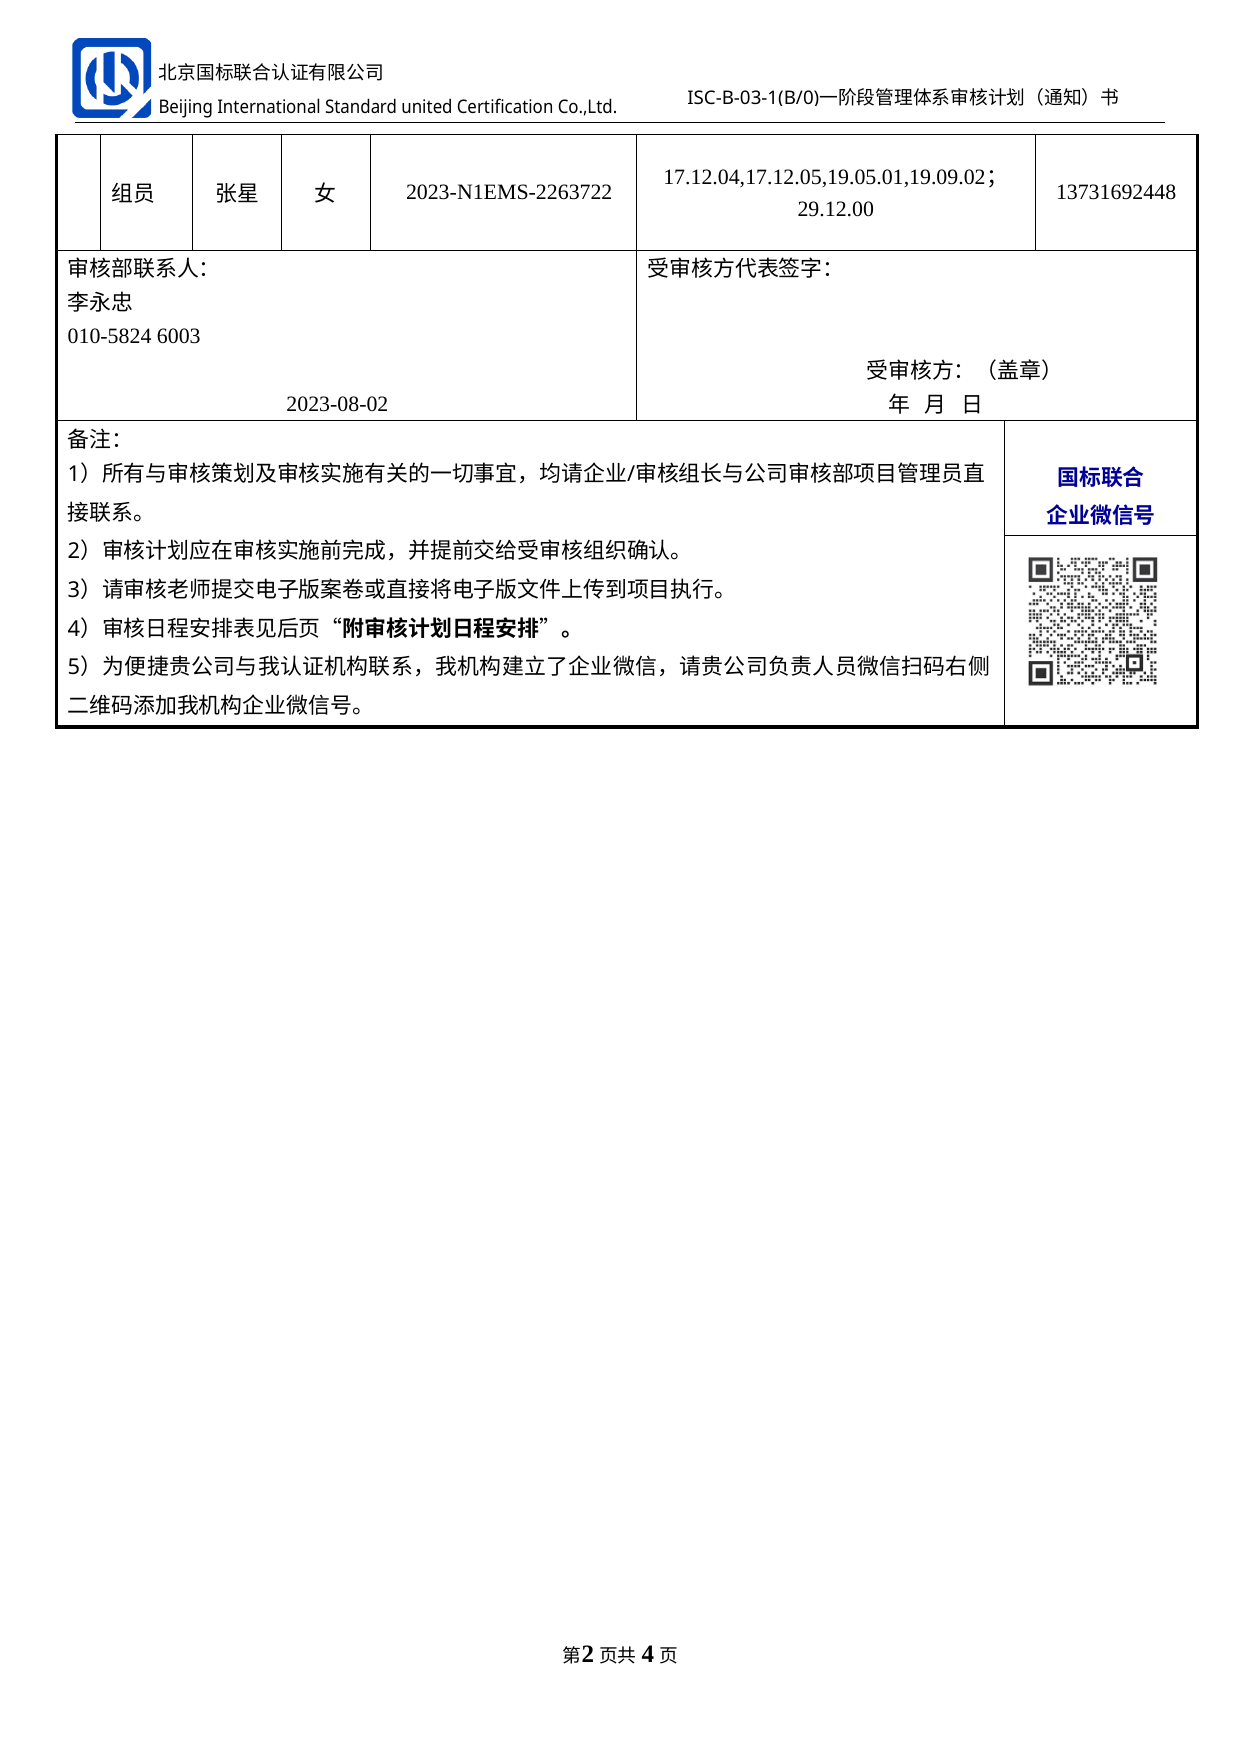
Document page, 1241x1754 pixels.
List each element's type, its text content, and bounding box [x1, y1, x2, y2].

table_cell 审核部联系人： 李永忠 010-5824 6003 2023-08-02 [58, 251, 636, 420]
table_cell 组员 [101, 135, 192, 250]
table_cell 17.12.04,17.12.05,19.05.01,19.09.02；29.12.00 [637, 135, 1035, 250]
table_cell 2023-N1EMS-2263722 [371, 135, 636, 250]
picture [72, 38, 152, 118]
table_cell 女 [282, 135, 370, 250]
table_cell 受审核方代表签字： 受审核方：（盖章） 年 月 日 [637, 251, 1196, 420]
table_cell 国标联合 企业微信号 [1005, 421, 1196, 535]
table_cell 13731692448 [1036, 135, 1196, 250]
table_cell 备注： 1）所有与审核策划及审核实施有关的一切事宜，均请企业/审核组长与公司审核部项目管理员直接联系。 2）审核计划应在审核实施前完成，并提前交给受审核组织确认。 3）请审核老师提交电子版案卷或直接将电子版文件上传到项目执行。 4）审核日程安排表见后页“附审核计划日程安排”。 5）为便捷贵公司与我认证机构联系，我机构建立了企业微信，请贵公司负责人员微信扫码右侧二维码添加我机构企业微信号。 [58, 421, 1004, 725]
table_cell [58, 135, 100, 250]
table_cell 张星 [193, 135, 281, 250]
table_cell [1005, 536, 1196, 725]
picture [1020, 551, 1166, 695]
